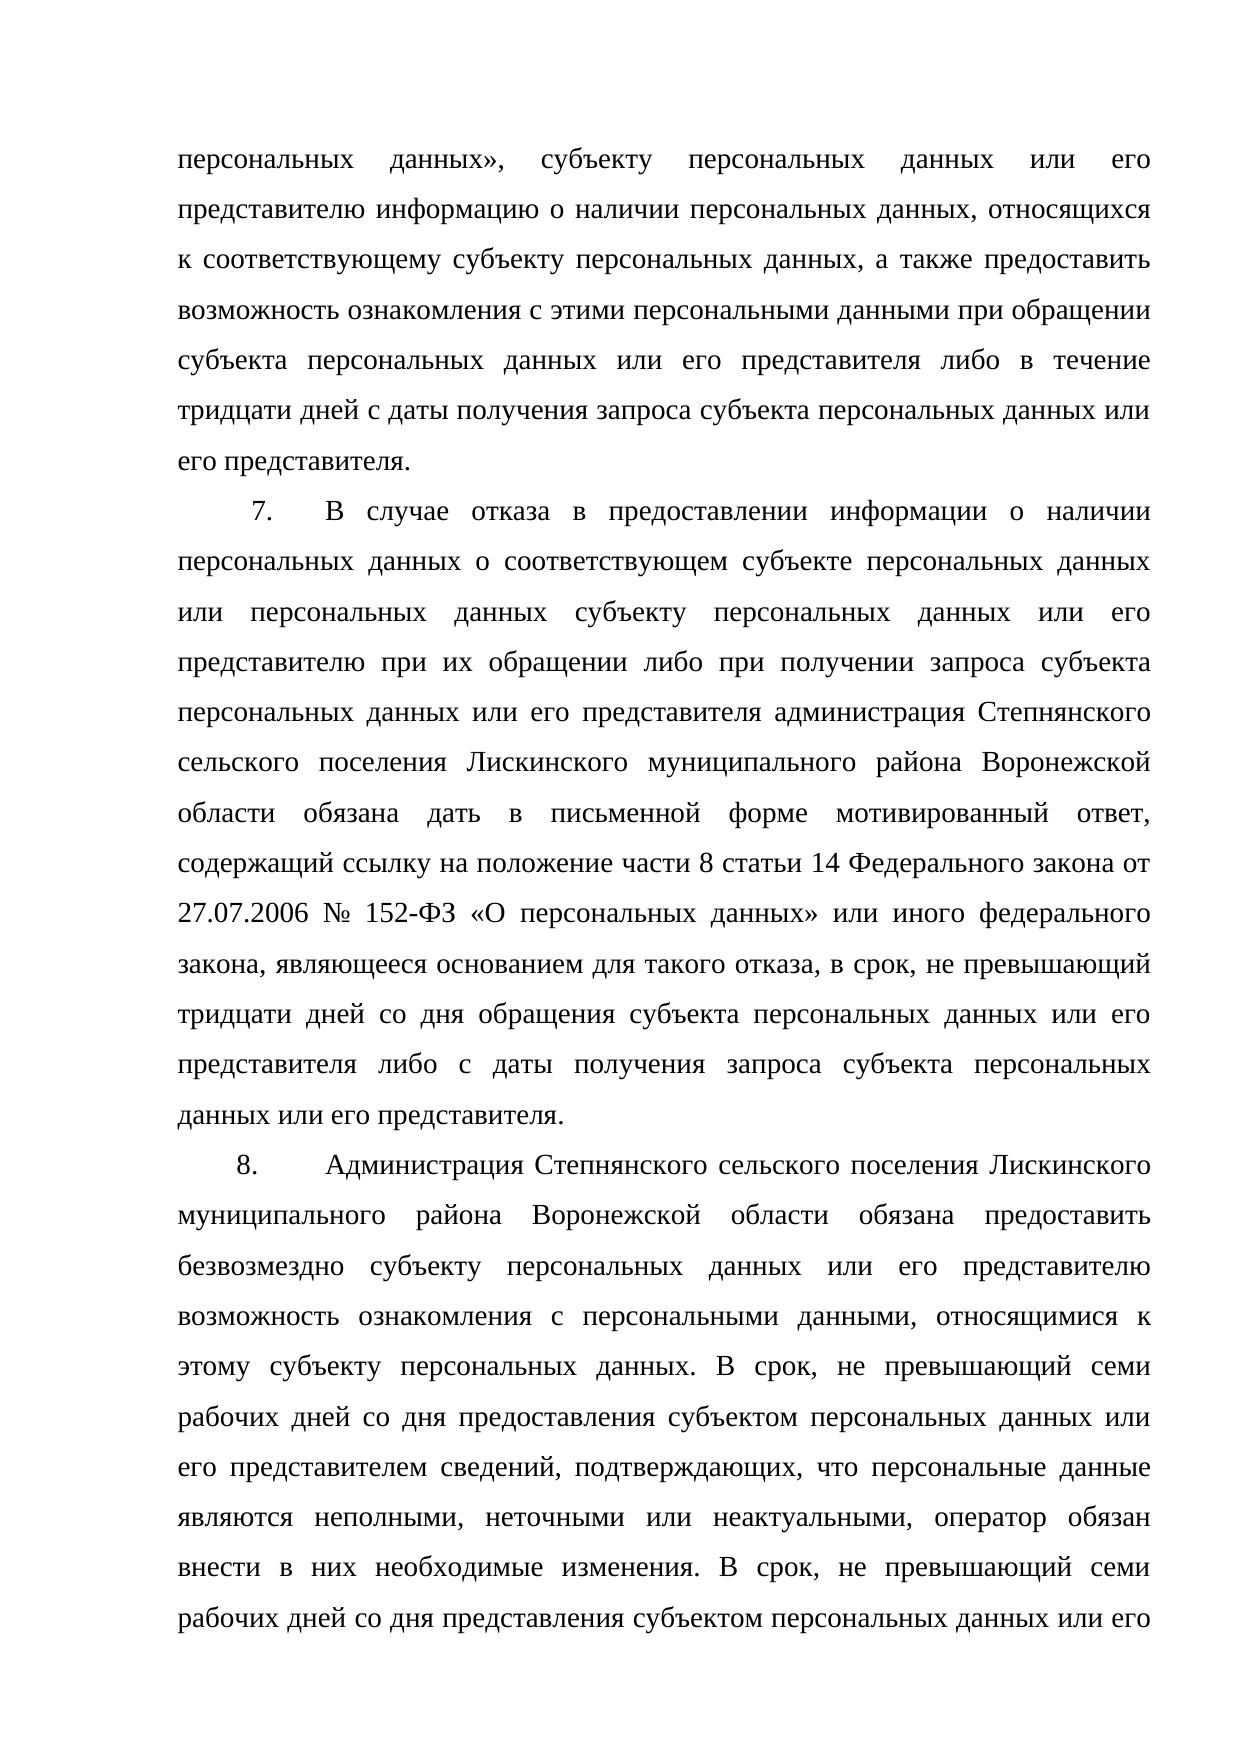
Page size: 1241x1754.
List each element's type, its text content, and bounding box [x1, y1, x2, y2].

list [177, 1147, 1152, 1633]
list В случае отказа в предоставлении информации о наличии персональных данных о соответствующем субъекте персональных данных или персональных данных субъекту персональных данных или его представителю при их обращении либо при получении запроса субъекта персональных данных или его представителя администрация Степнянского сельского поселения Лискинского муниципального района Воронежской области обязана дать в письменной форме мотивированный ответ, содержащий ссылку на положение части 8 статьи 14 Федерального закона от 27.07.2006 № 152-ФЗ «О персональных данных» или иного федерального закона, являющееся основанием для такого отказа, в срок, не превышающий тридцати дней со дня обращения субъекта персональных данных или его представителя либо с даты получения запроса субъекта персональных данных или его представителя. [177, 493, 1152, 1130]
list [177, 141, 1152, 476]
